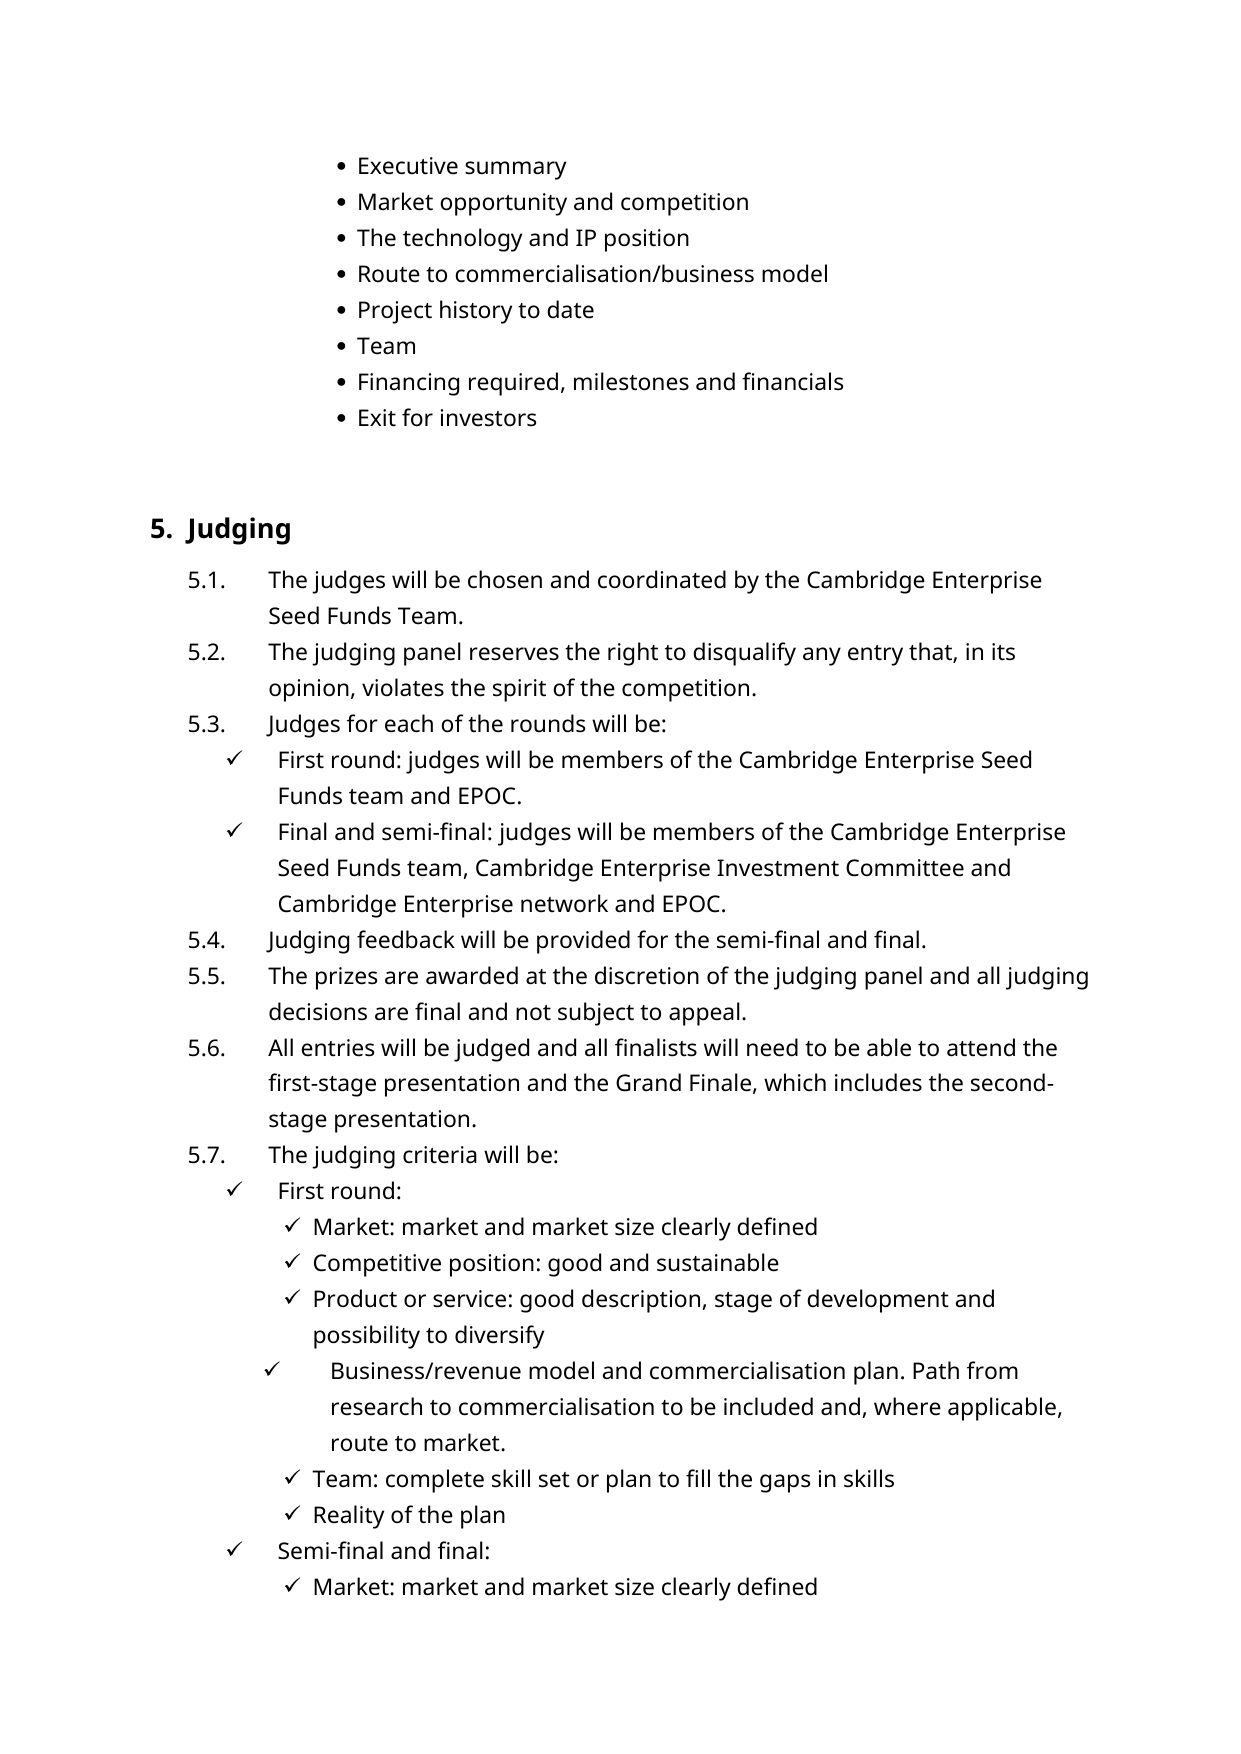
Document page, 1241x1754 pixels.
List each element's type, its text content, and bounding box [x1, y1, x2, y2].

list All entries will be judged and all finalists will need to be able to attend the first-stage presentation and the Grand Finale, which includes the second-stage presentation. [187, 1031, 1090, 1134]
list The judges will be chosen and coordinated by the Cambridge Enterprise Seed Funds Team. [187, 564, 1090, 631]
list Product or service: good description, stage of development and possibility to diversify [283, 1283, 1090, 1350]
list Judging feedback will be provided for the semi-final and final. [187, 924, 1090, 955]
list Market: market and market size clearly defined [283, 1571, 1090, 1602]
list Market: market and market size clearly defined [283, 1211, 1090, 1242]
list The judging panel reserves the right to disqualify any entry that, in its opinion, violates the spirit of the competition. [187, 636, 1090, 703]
list Financing required, milestones and financials [337, 366, 1090, 397]
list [262, 1355, 1090, 1458]
list Market opportunity and competition [337, 186, 1090, 217]
list Team [337, 330, 1090, 361]
list Reality of the plan [283, 1499, 1090, 1530]
subtitle Judging [150, 509, 1090, 546]
list Exit for investors [337, 402, 1090, 433]
list Project history to date [337, 294, 1090, 325]
list Executive summary [337, 150, 1090, 181]
list Semi-final and final: [225, 1534, 1090, 1566]
list The technology and IP position [337, 222, 1090, 253]
list Team: complete skill set or plan to fill the gaps in skills [283, 1463, 1090, 1494]
list Competitive position: good and sustainable [283, 1247, 1090, 1278]
list Route to commercialisation/business model [337, 258, 1090, 289]
list Final and semi-final: judges will be members of the Cambridge Enterprise Seed Funds team, Cambridge Enterprise Investment Committee and Cambridge Enterprise network and EPOC. [225, 816, 1090, 919]
list The prizes are awarded at the discretion of the judging panel and all judging decisions are final and not subject to appeal. [187, 959, 1090, 1027]
list The judging criteria will be: [187, 1139, 1090, 1171]
list First round: judges will be members of the Cambridge Enterprise Seed Funds team and EPOC. [225, 744, 1090, 811]
list First round: [225, 1175, 1090, 1206]
list Judges for each of the rounds will be: [187, 708, 1090, 739]
